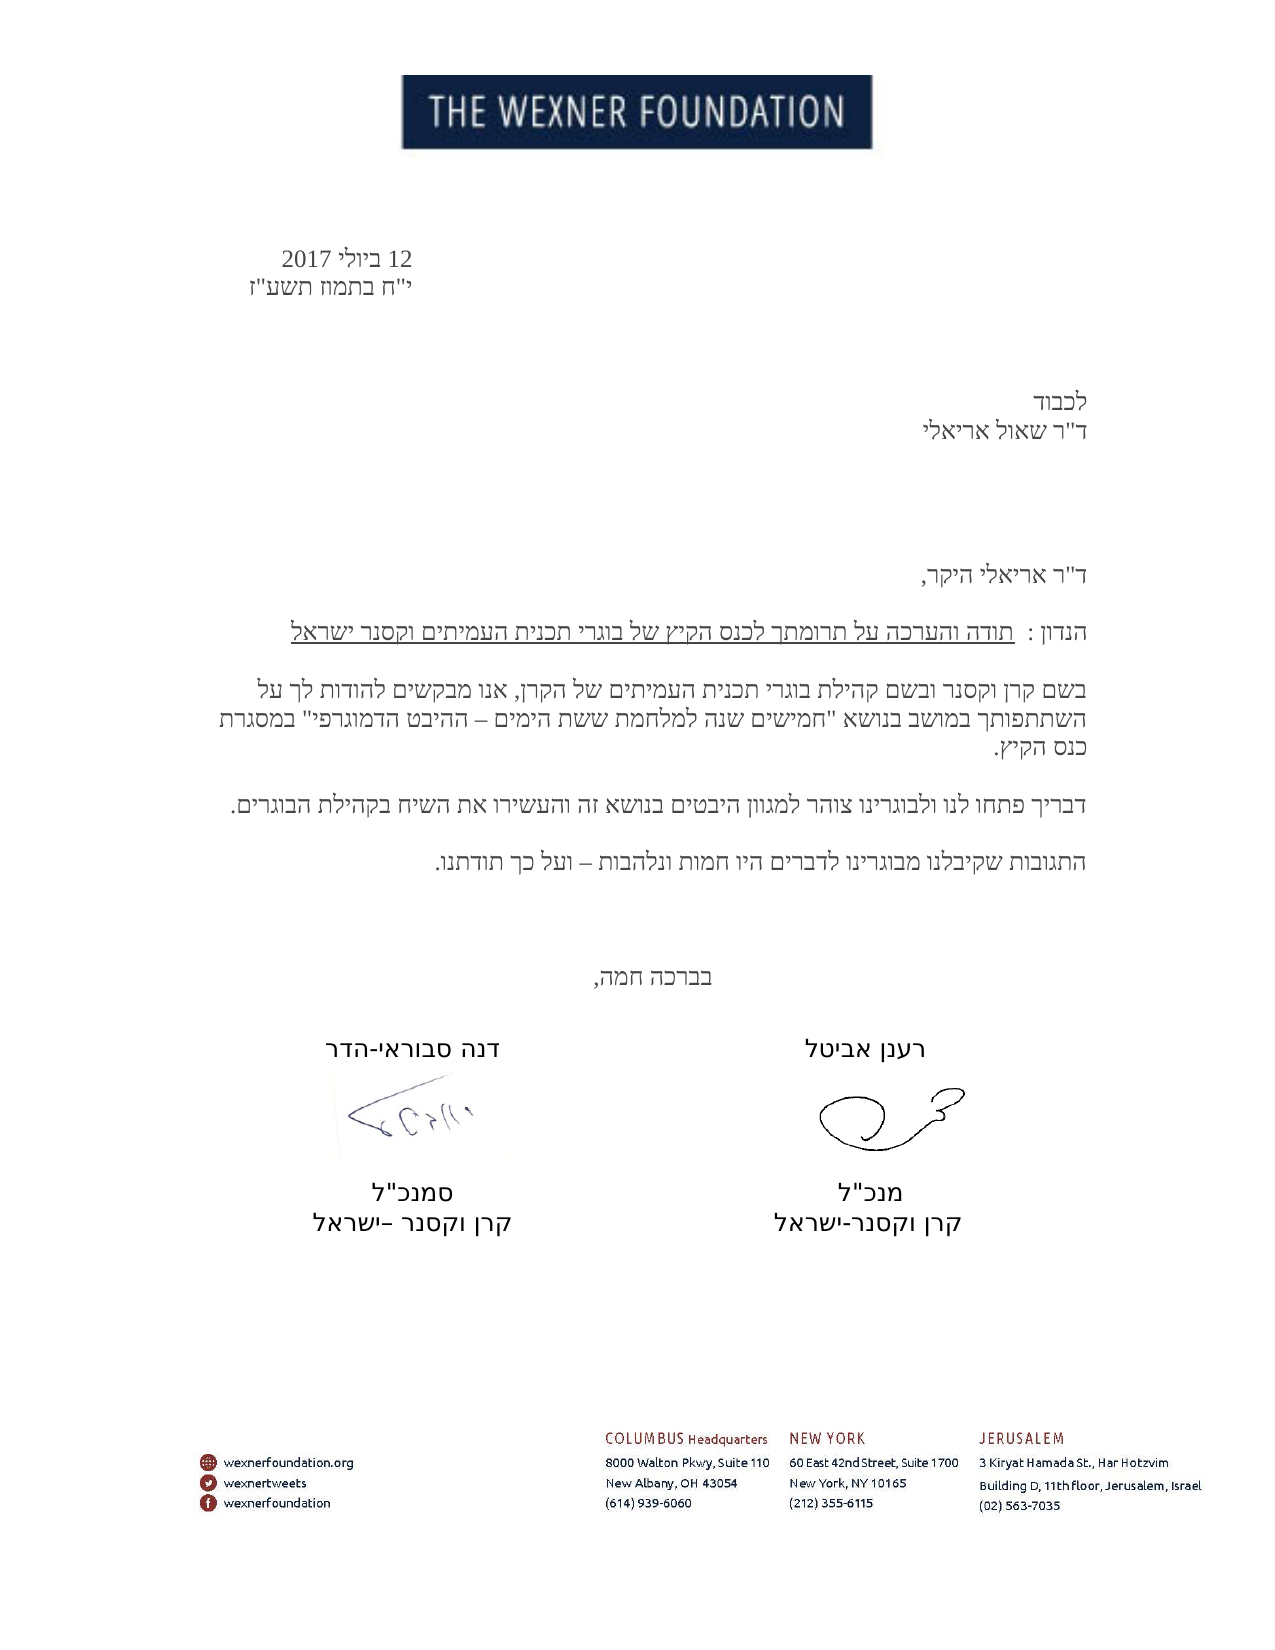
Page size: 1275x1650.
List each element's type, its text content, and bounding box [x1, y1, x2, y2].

text ד"ר אריאלי היקר, [187, 560, 1087, 589]
text בשם קרן וקסנר ובשם קהילת בוגרי תכנית העמיתים של הקרן, אנו מבקשים להודות לך על השתתפותך במושב בנושא "חמישים שנה למלחמת ששת הימים – ההיבט הדמוגרפי" במסגרת כנס הקיץ. [187, 675, 1087, 761]
text דבריך פתחו לנו ולבוגרינו צוהר למגוון היבטים בנושא זה והעשירו את השיח בקהילת הבוגרים. [187, 790, 1087, 819]
text קרן וקסנר-ישראל קרן וקסנר –ישראל [187, 1208, 1087, 1237]
text לכבוד [187, 387, 1087, 416]
text התגובות שקיבלנו מבוגרינו לדברים היו חמות ונלהבות – ועל כך תודתנו. [187, 847, 1087, 876]
text ד"ר שאול אריאלי [187, 416, 1087, 445]
text מנכ"ל סמנכ"ל [187, 1178, 1087, 1208]
text 12 ביולי 2017 [187, 244, 1087, 272]
picture [772, 1065, 984, 1169]
text רענן אביטל דנה סבוראי-הדר [187, 1034, 1087, 1063]
text י"ח בתמוז תשע"ז [187, 272, 1087, 301]
text בברכה חמה, [187, 962, 1087, 991]
picture [187, 1391, 1215, 1575]
picture [299, 1065, 522, 1156]
text הנדון : תודה והערכה על תרומתך לכנס הקיץ של בוגרי תכנית העמיתים וקסנר ישראל [187, 617, 1087, 646]
picture [187, 75, 1088, 244]
